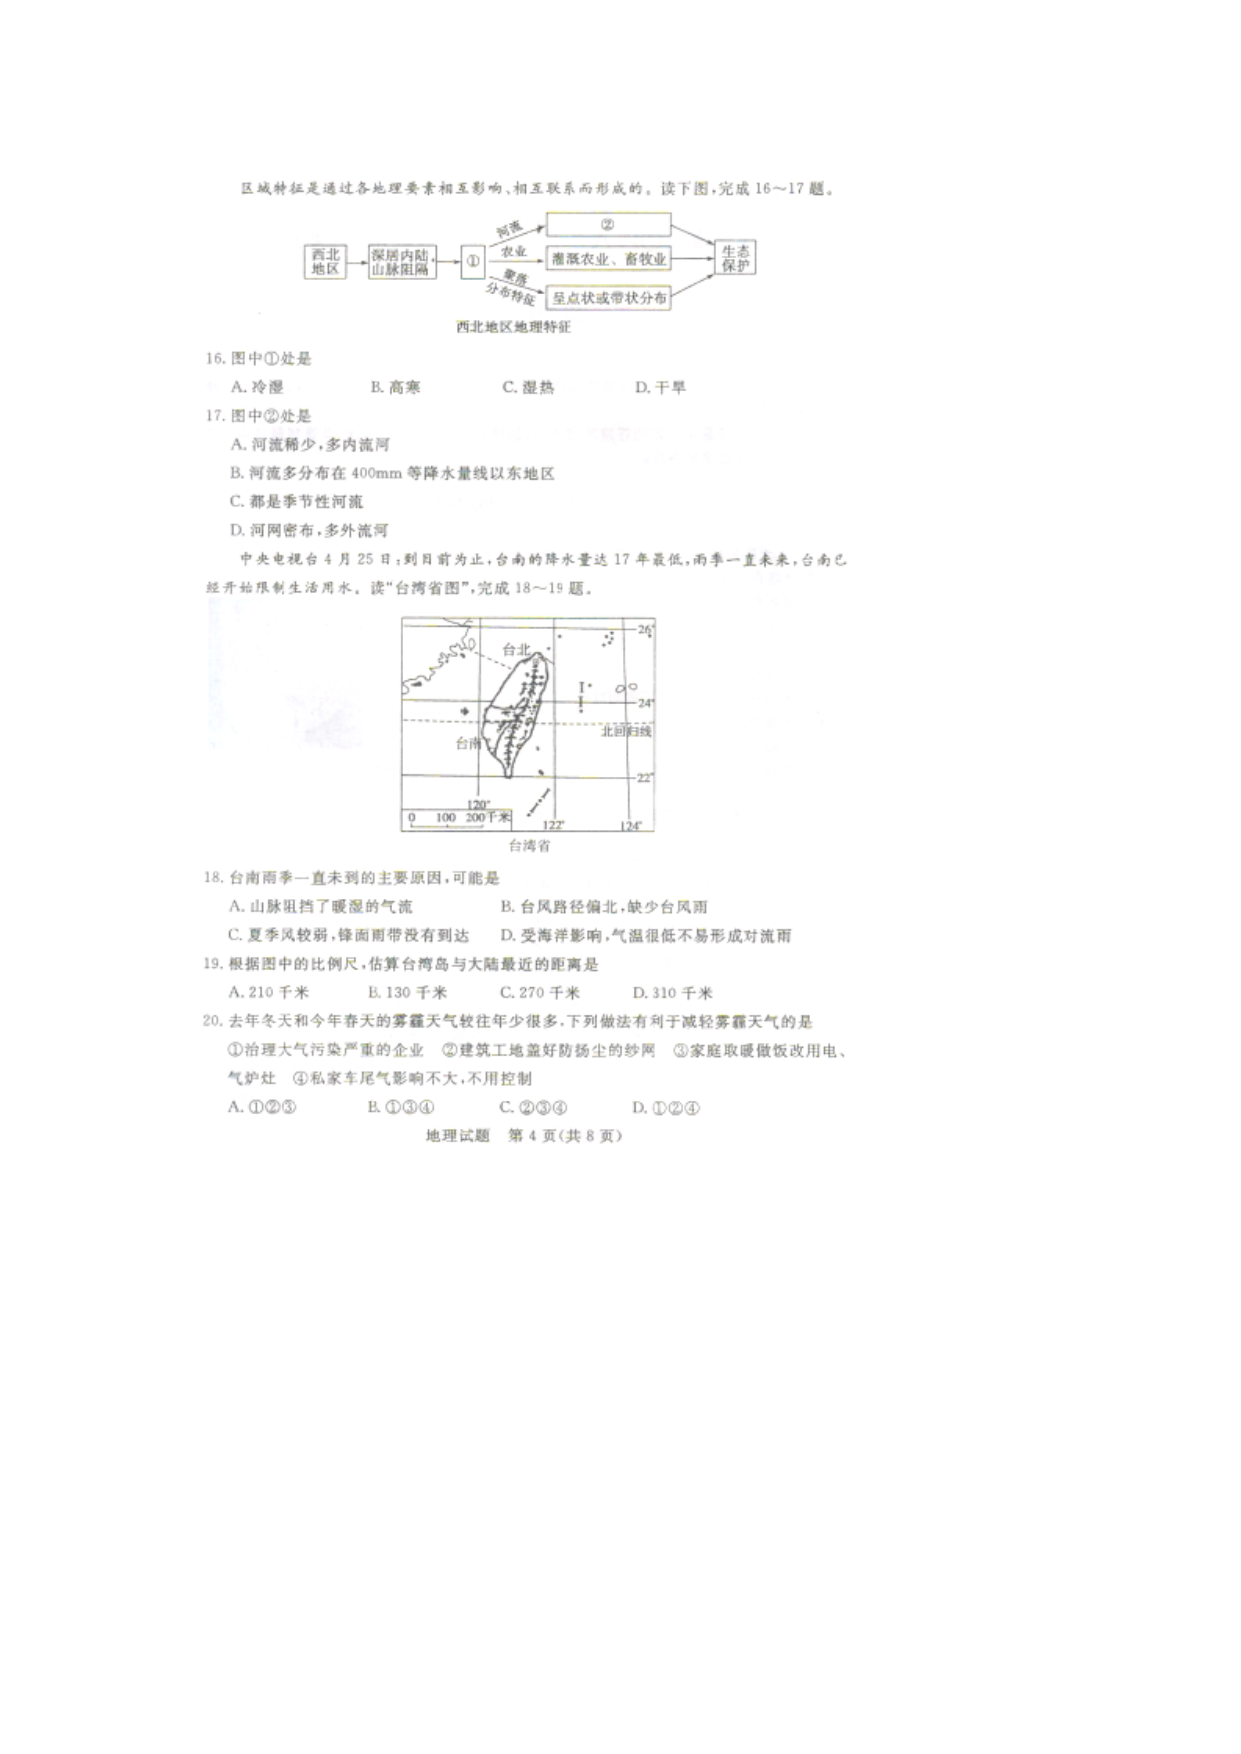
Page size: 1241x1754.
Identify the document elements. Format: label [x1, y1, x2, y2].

picture [187, 162, 849, 1150]
